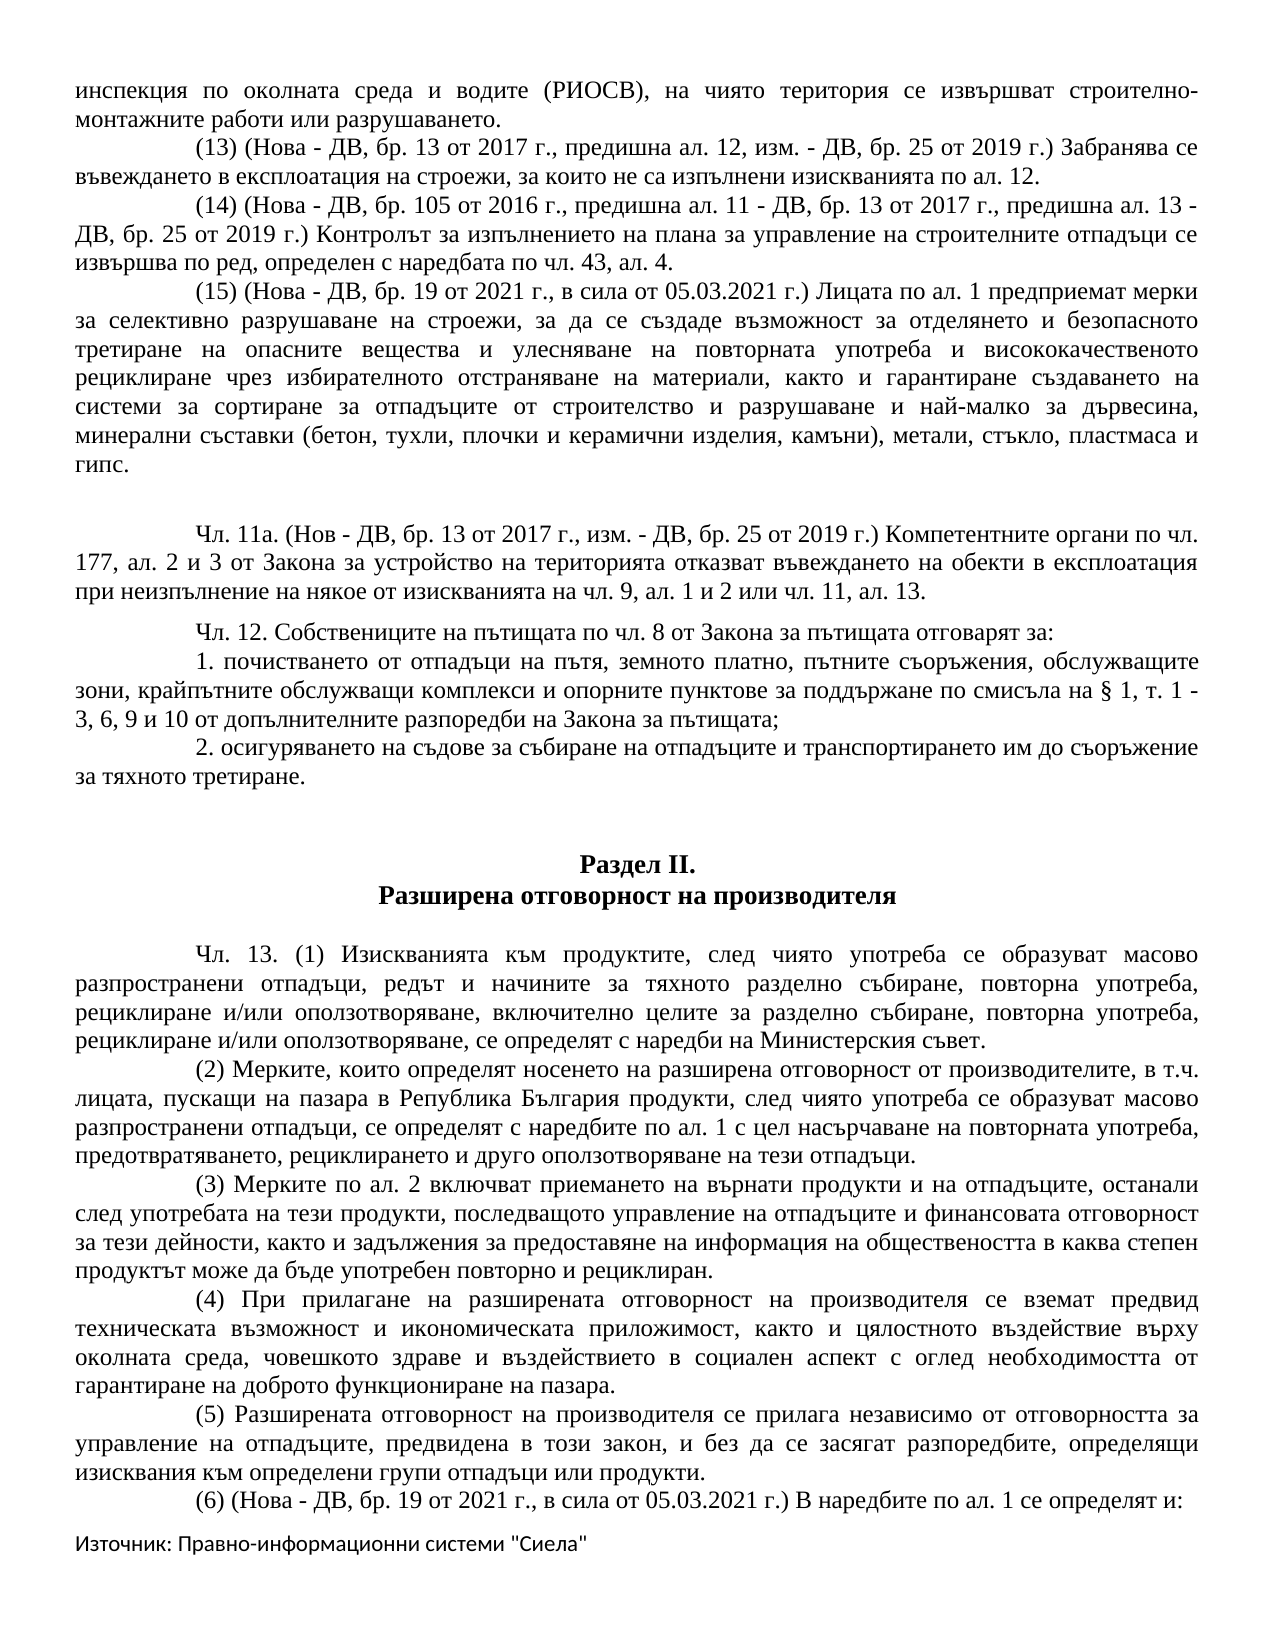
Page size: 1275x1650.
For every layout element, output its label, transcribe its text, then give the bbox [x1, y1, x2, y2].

text (5) Разширената отговорност на производителя се прилага независимо от отговорността за управление на отпадъците, предвидена в този закон, и без да се засягат разпоредбите, определящи изисквания към определени групи отпадъци или продукти. [75, 1399, 1200, 1486]
text (14) (Нова - ДВ, бр. 105 от 2016 г., предишна ал. 11 - ДВ, бр. 13 от 2017 г., предишна ал. 13 - ДВ, бр. 25 от 2019 г.) Контролът за изпълнението на плана за управление на строителните отпадъци се извършва по ред, определен с наредбата по чл. 43, ал. 4. [75, 190, 1200, 276]
text (13) (Нова - ДВ, бр. 13 от 2017 г., предишна ал. 12, изм. - ДВ, бр. 25 от 2019 г.) Забранява се въвеждането в експлоатация на строежи, за които не са изпълнени изискванията по ал. 12. [75, 132, 1200, 190]
text Чл. 12. Собствениците на пътищата по чл. 8 от Закона за пътищата отговарят за: [75, 617, 1200, 646]
text (6) (Нова - ДВ, бр. 19 от 2021 г., в сила от 05.03.2021 г.) В наредбите по ал. 1 се определят и: [75, 1486, 1200, 1514]
text 2. осигуряването на съдове за събиране на отпадъците и транспортирането им до съоръжение за тяхното третиране. [75, 732, 1200, 790]
text 1. почистването от отпадъци на пътя, земното платно, пътните съоръжения, обслужващите зони, крайпътните обслужващи комплекси и опорните пунктове за поддържане по смисъла на § 1, т. 1 - 3, 6, 9 и 10 от допълнителните разпоредби на Закона за пътищата; [75, 646, 1200, 732]
text Чл. 13. (1) Изискванията към продуктите, след чиято употреба се образуват масово разпространени отпадъци, редът и начините за тяхното разделно събиране, повторна употреба, рециклиране и/или оползотворяване, включително целите за разделно събиране, повторна употреба, рециклиране и/или оползотворяване, се определят с наредби на Министерския съвет. [75, 939, 1200, 1054]
text (15) (Нова - ДВ, бр. 19 от 2021 г., в сила от 05.03.2021 г.) Лицата по ал. 1 предприемат мерки за селективно разрушаване на строежи, за да се създаде възможност за отделянето и безопасното третиране на опасните вещества и улесняване на повторната употреба и висококачественото рециклиране чрез избирателното отстраняване на материали, както и гарантиране създаването на системи за сортиране за отпадъците от строителство и разрушаване и най-малко за дървесина, минерални съставки (бетон, тухли, плочки и керамични изделия, камъни), метали, стъкло, пластмаса и гипс. [75, 276, 1200, 477]
text Чл. 11а. (Нов - ДВ, бр. 13 от 2017 г., изм. - ДВ, бр. 25 от 2019 г.) Компетентните органи по чл. 177, ал. 2 и 3 от Закона за устройство на територията отказват въвеждането на обекти в експлоатация при неизпълнение на някое от изискванията на чл. 9, ал. 1 и 2 или чл. 11, ал. 13. [75, 519, 1200, 605]
text (4) При прилагане на разширената отговорност на производителя се вземат предвид техническата възможност и икономическата приложимост, както и цялостното въздействие върху околната среда, човешкото здраве и въздействието в социален аспект с оглед необходимостта от гарантиране на доброто функциониране на пазара. [75, 1284, 1200, 1399]
text Раздел II. Разширена отговорност на производителя [75, 848, 1200, 910]
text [75, 75, 1200, 132]
text (2) Мерките, които определят носенето на разширена отговорност от производителите, в т.ч. лицата, пускащи на пазара в Република България продукти, след чиято употреба се образуват масово разпространени отпадъци, се определят с наредбите по ал. 1 с цел насърчаване на повторната употреба, предотвратяването, рециклирането и друго оползотворяване на тези отпадъци. [75, 1054, 1200, 1169]
text (3) Мерките по ал. 2 включват приемането на върнати продукти и на отпадъците, останали след употребата на тези продукти, последващото управление на отпадъците и финансовата отговорност за тези дейности, както и задължения за предоставяне на информация на обществеността в каква степен продуктът може да бъде употребен повторно и рециклиран. [75, 1169, 1200, 1284]
